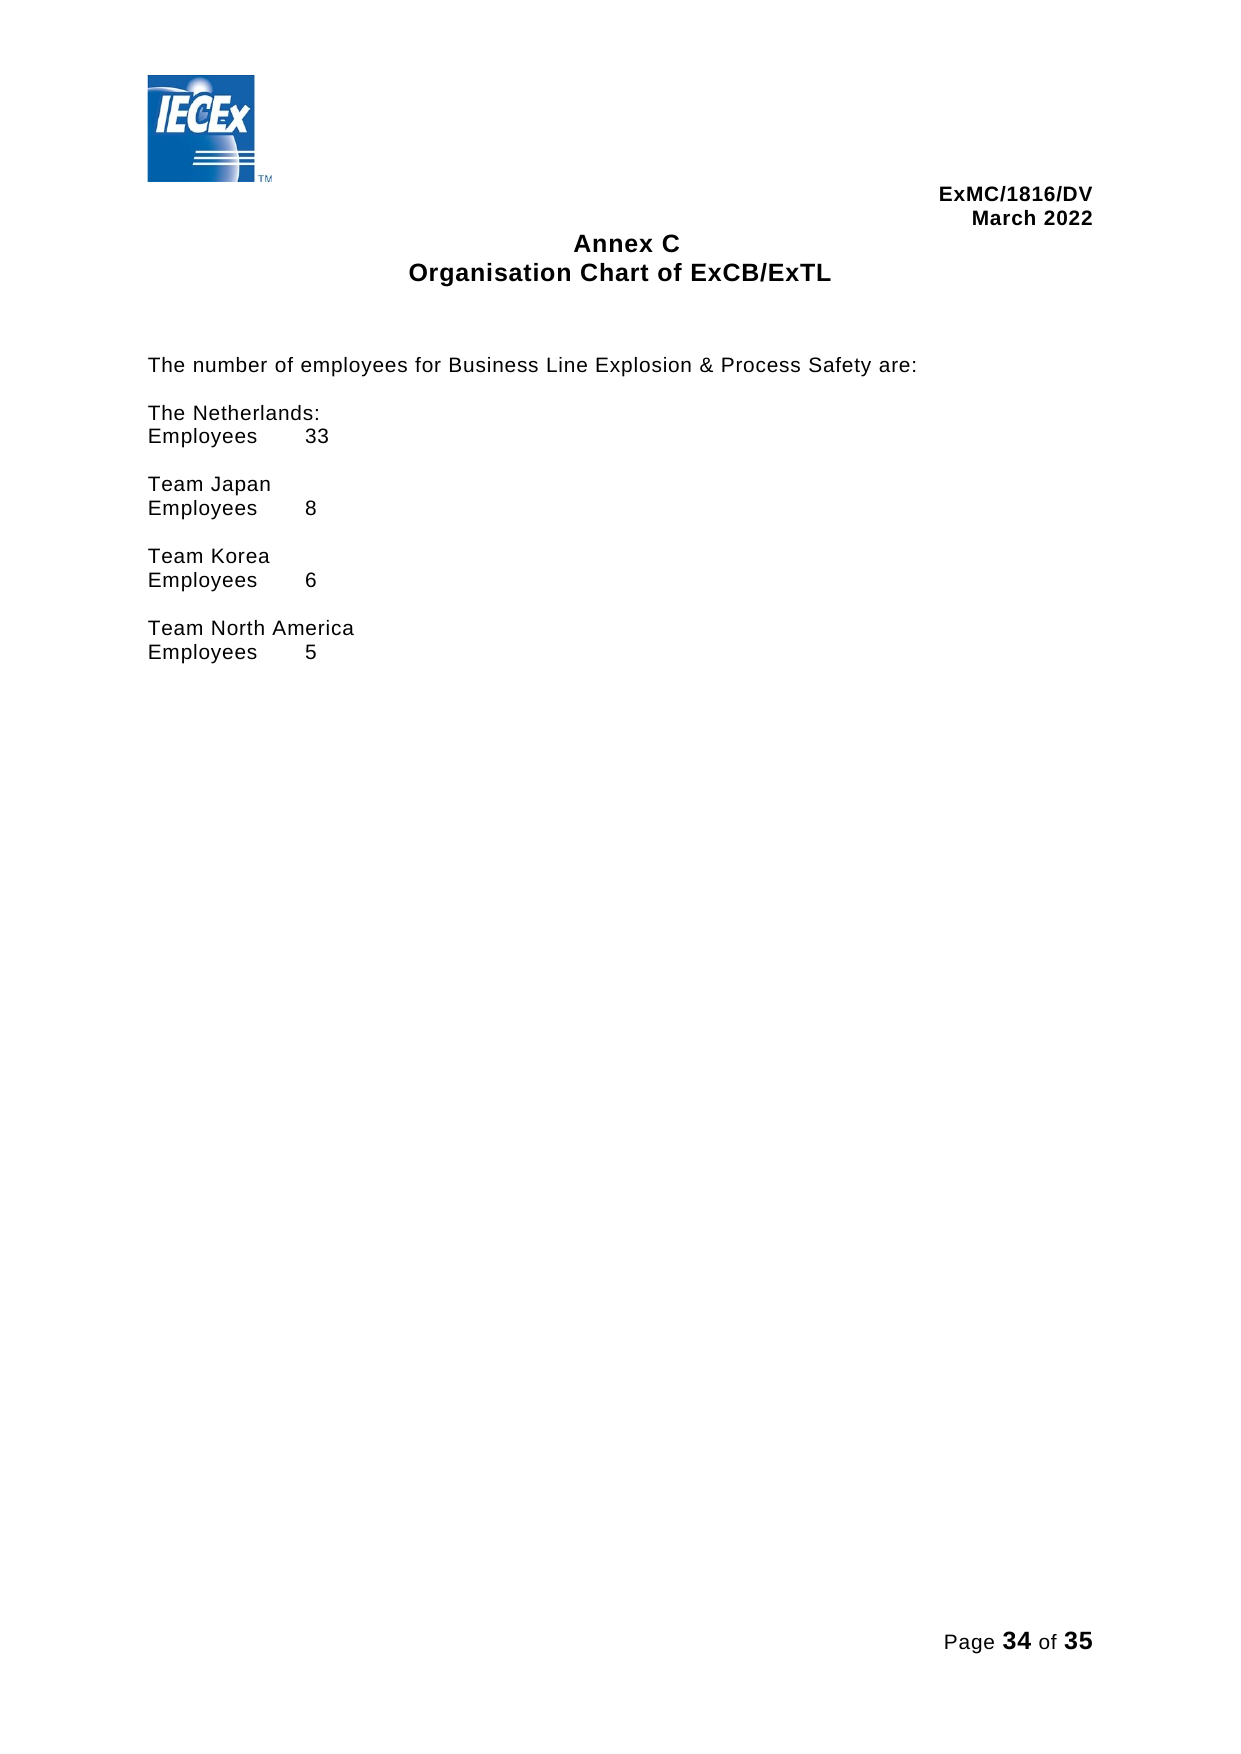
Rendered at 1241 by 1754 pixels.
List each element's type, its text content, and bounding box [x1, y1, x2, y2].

text Team Japan [148, 472, 1092, 496]
text Team Korea [148, 544, 1092, 568]
text Team North America [148, 616, 1092, 640]
title Organisation Chart of ExCB/ExTL [148, 229, 1092, 287]
picture [147, 75, 272, 182]
text Employees 6 [148, 568, 1092, 592]
text The Netherlands: [148, 400, 1092, 424]
text Employees 8 [148, 496, 1092, 520]
text Employees 33 [148, 424, 1092, 448]
text The number of employees for Business Line Explosion & Process Safety are: [148, 352, 1092, 376]
text Employees 5 [148, 640, 1092, 664]
